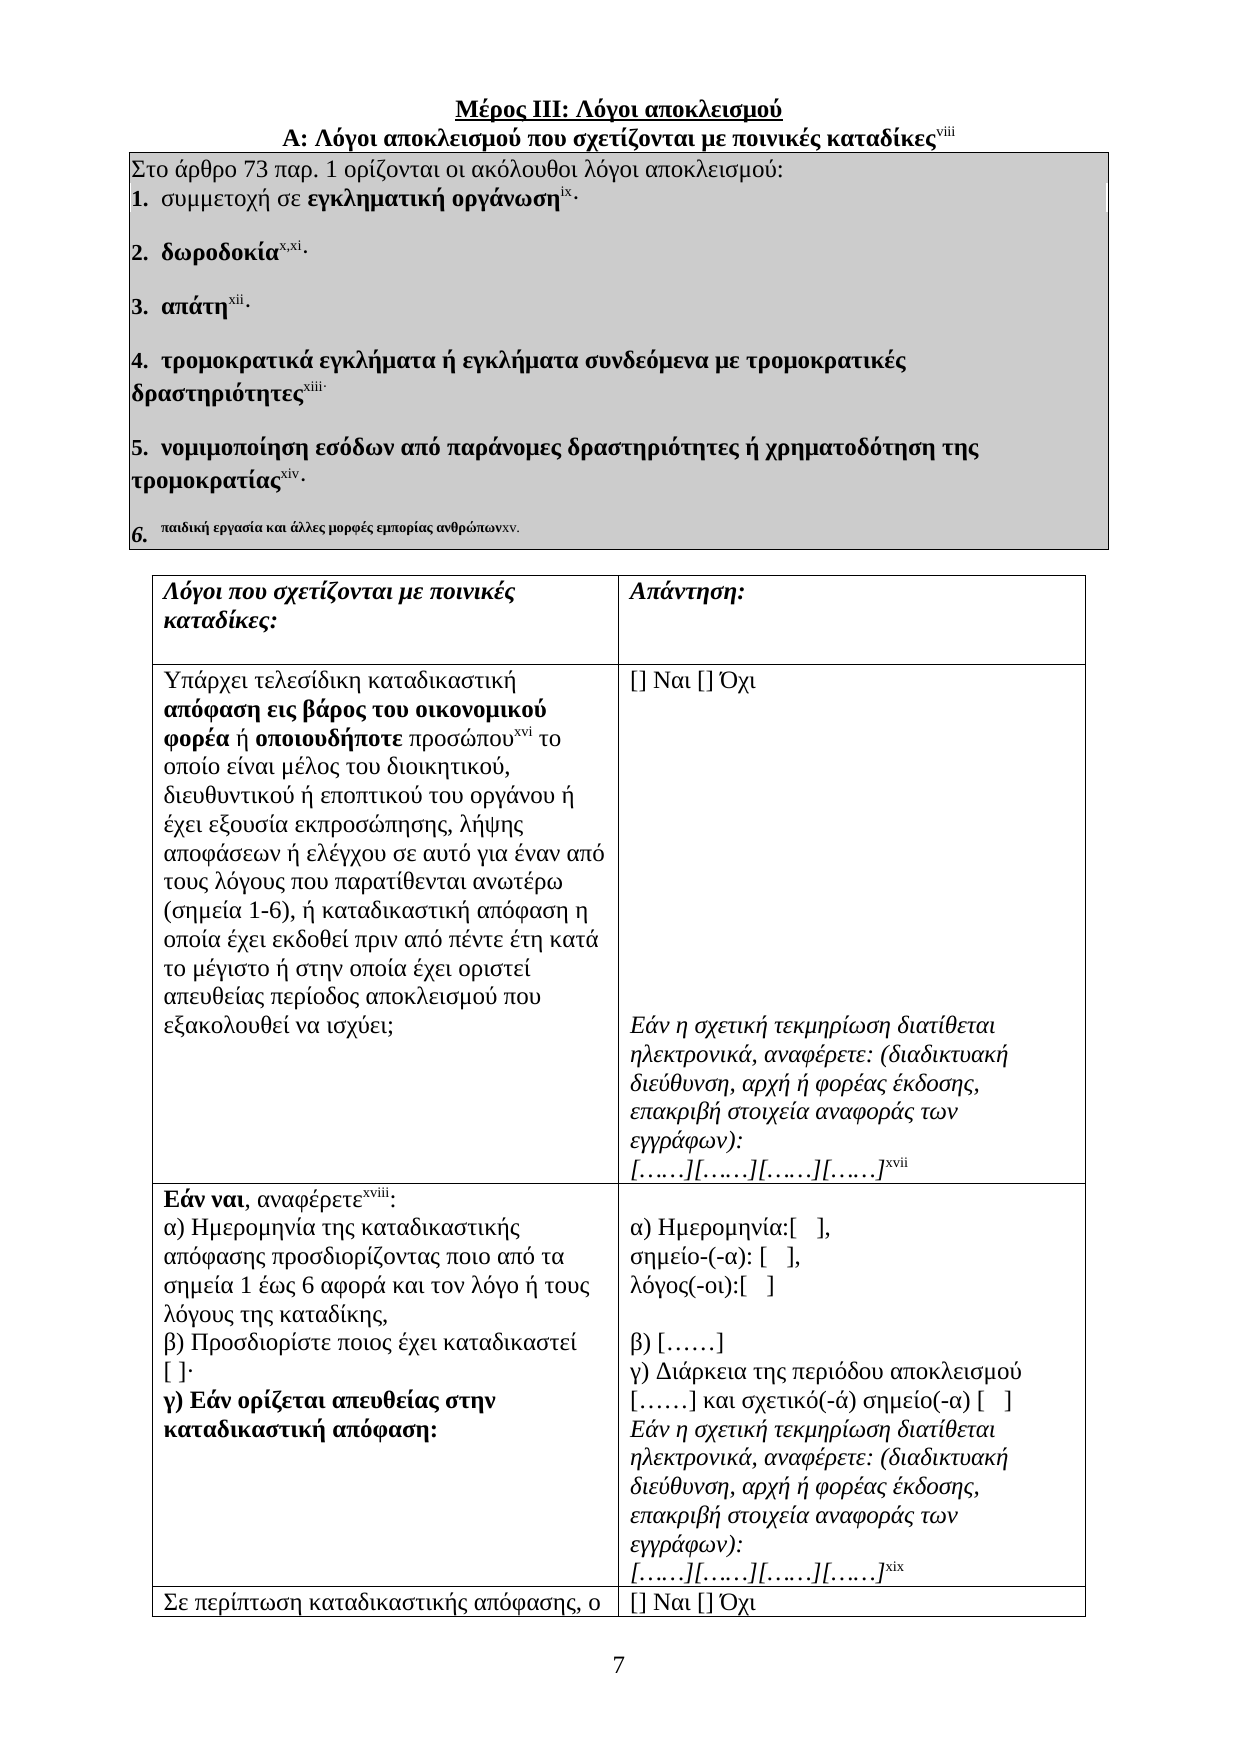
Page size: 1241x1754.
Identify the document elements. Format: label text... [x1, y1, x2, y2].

text Α: Λόγοι αποκλεισμού που σχετίζονται με ποινικές καταδίκες [131, 123, 1106, 152]
list απάτη· [130, 288, 1108, 320]
list δωροδοκία,· [130, 234, 1108, 266]
list συμμετοχή σε εγκληματική οργάνωση· [131, 183, 1106, 212]
list νομιμοποίηση εσόδων από παράνομες δραστηριότητες ή χρηματοδότηση της τρομοκρατίας· [130, 429, 1108, 493]
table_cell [153, 1587, 618, 1616]
table_cell [] Ναι [] Όχι [619, 1587, 1085, 1616]
text Στο άρθρο 73 παρ. 1 ορίζονται οι ακόλουθοι λόγοι αποκλεισμού: [130, 153, 1108, 183]
text Μέρος III: Λόγοι αποκλεισμού [131, 94, 1106, 123]
table_header Λόγοι που σχετίζονται με ποινικές καταδίκες: [153, 576, 618, 664]
table_cell Εάν ναι, αναφέρετε: α) Ημερομηνία της καταδικαστικής απόφασης προσδιορίζοντας ποιο από τα σημεία 1 έως 6 αφορά και τον λόγο ή τους λόγους της καταδίκης, β) Προσδιορίστε ποιος έχει καταδικαστεί [ ]· γ) Εάν ορίζεται απευθείας στην καταδικαστική απόφαση: [153, 1184, 618, 1586]
table_cell α) Ημερομηνία:[ ], σημείο-(-α): [ ], λόγος(-οι):[ ] β) [……] γ) Διάρκεια της περιόδου αποκλεισμού [……] και σχετικό(-ά) σημείο(-α) [ ] Εάν η σχετική τεκμηρίωση διατίθεται ηλεκτρονικά, αναφέρετε: (διαδικτυακή διεύθυνση, αρχή ή φορέας έκδοσης, επακριβή στοιχεία αναφοράς των εγγράφων): [……][……][……][……] [619, 1184, 1085, 1586]
list παιδική εργασία και άλλες μορφές εμπορίας ανθρώπων. [130, 516, 1108, 549]
table_cell [] Ναι [] Όχι Εάν η σχετική τεκμηρίωση διατίθεται ηλεκτρονικά, αναφέρετε: (διαδικτυακή διεύθυνση, αρχή ή φορέας έκδοσης, επακριβή στοιχεία αναφοράς των εγγράφων): [……][……][……][……] [619, 665, 1085, 1183]
list τρομοκρατικά εγκλήματα ή εγκλήματα συνδεόμενα με τρομοκρατικές δραστηριότητες· [130, 342, 1108, 407]
table_header Απάντηση: [619, 576, 1085, 664]
table_cell Υπάρχει τελεσίδικη καταδικαστική απόφαση εις βάρος του οικονομικού φορέα ή οποιουδήποτε προσώπου το οποίο είναι μέλος του διοικητικού, διευθυντικού ή εποπτικού του οργάνου ή έχει εξουσία εκπροσώπησης, λήψης αποφάσεων ή ελέγχου σε αυτό για έναν από τους λόγους που παρατίθενται ανωτέρω (σημεία 1-6), ή καταδικαστική απόφαση η οποία έχει εκδοθεί πριν από πέντε έτη κατά το μέγιστο ή στην οποία έχει οριστεί απευθείας περίοδος αποκλεισμού που εξακολουθεί να ισχύει; [153, 665, 618, 1183]
